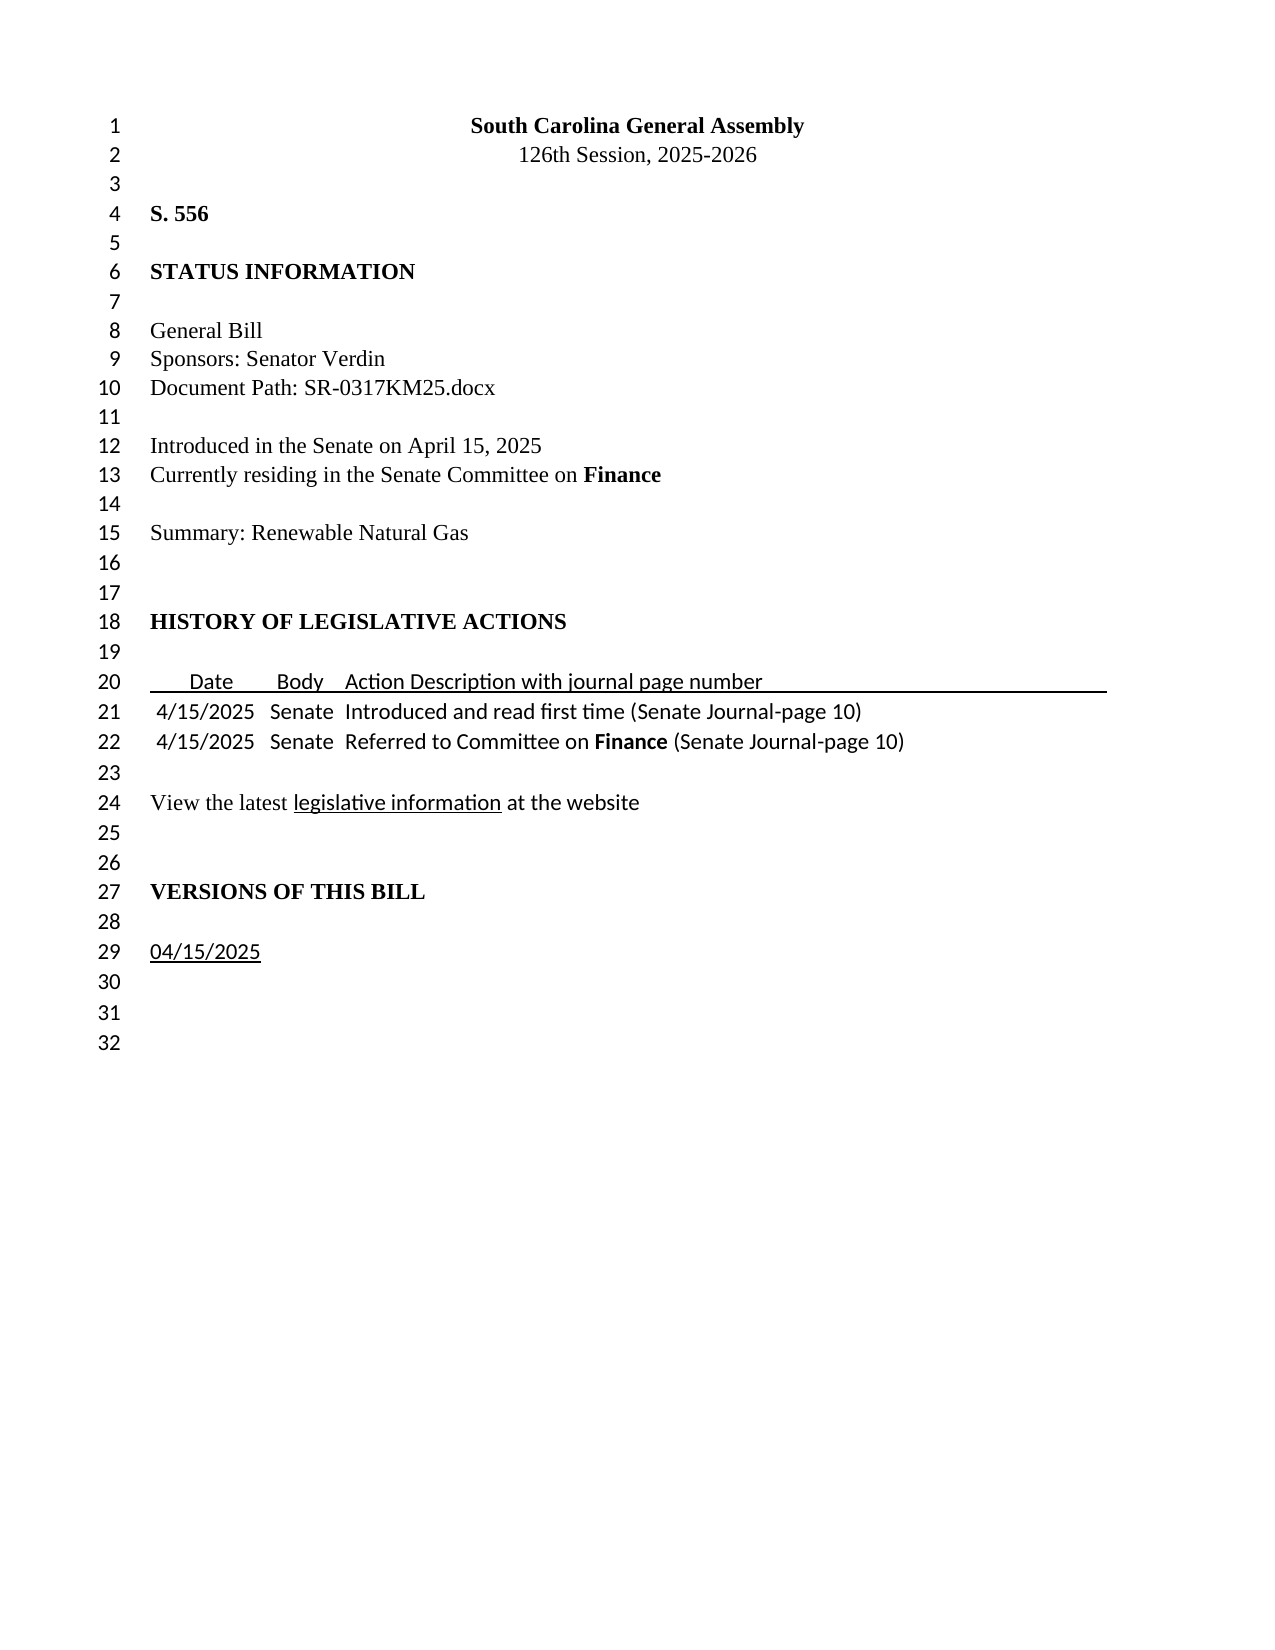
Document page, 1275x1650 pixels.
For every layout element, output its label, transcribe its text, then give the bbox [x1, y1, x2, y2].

text Currently residing in the Senate Committee on Finance [150, 461, 1125, 487]
text HISTORY OF LEGISLATIVE ACTIONS [150, 608, 1125, 635]
text 126th Session, 2025-2026 [150, 141, 1125, 167]
text Document Path: SR-0317KM25.docx [150, 374, 1125, 400]
text STATUS INFORMATION [150, 258, 1125, 284]
text South Carolina General Assembly [150, 112, 1125, 139]
text 04/15/2025 [150, 937, 1125, 965]
text S. 556 [150, 199, 1125, 226]
text 4/15/2025 Senate Introduced and read first time (Senate Journal-page 10) [150, 697, 1125, 725]
text VERSIONS OF THIS BILL [150, 878, 1125, 905]
text General Bill [150, 317, 1125, 343]
text Date Body Action Description with journal page number [150, 667, 1125, 695]
text Summary: Renewable Natural Gas [150, 519, 1125, 546]
text Sponsors: Senator Verdin [150, 345, 1125, 372]
text 4/15/2025 Senate Referred to Committee on Finance (Senate Journal-page 10) [150, 727, 1125, 755]
text Introduced in the Senate on April 15, 2025 [150, 432, 1125, 459]
text View the latest legislative information at the website [150, 788, 1125, 816]
